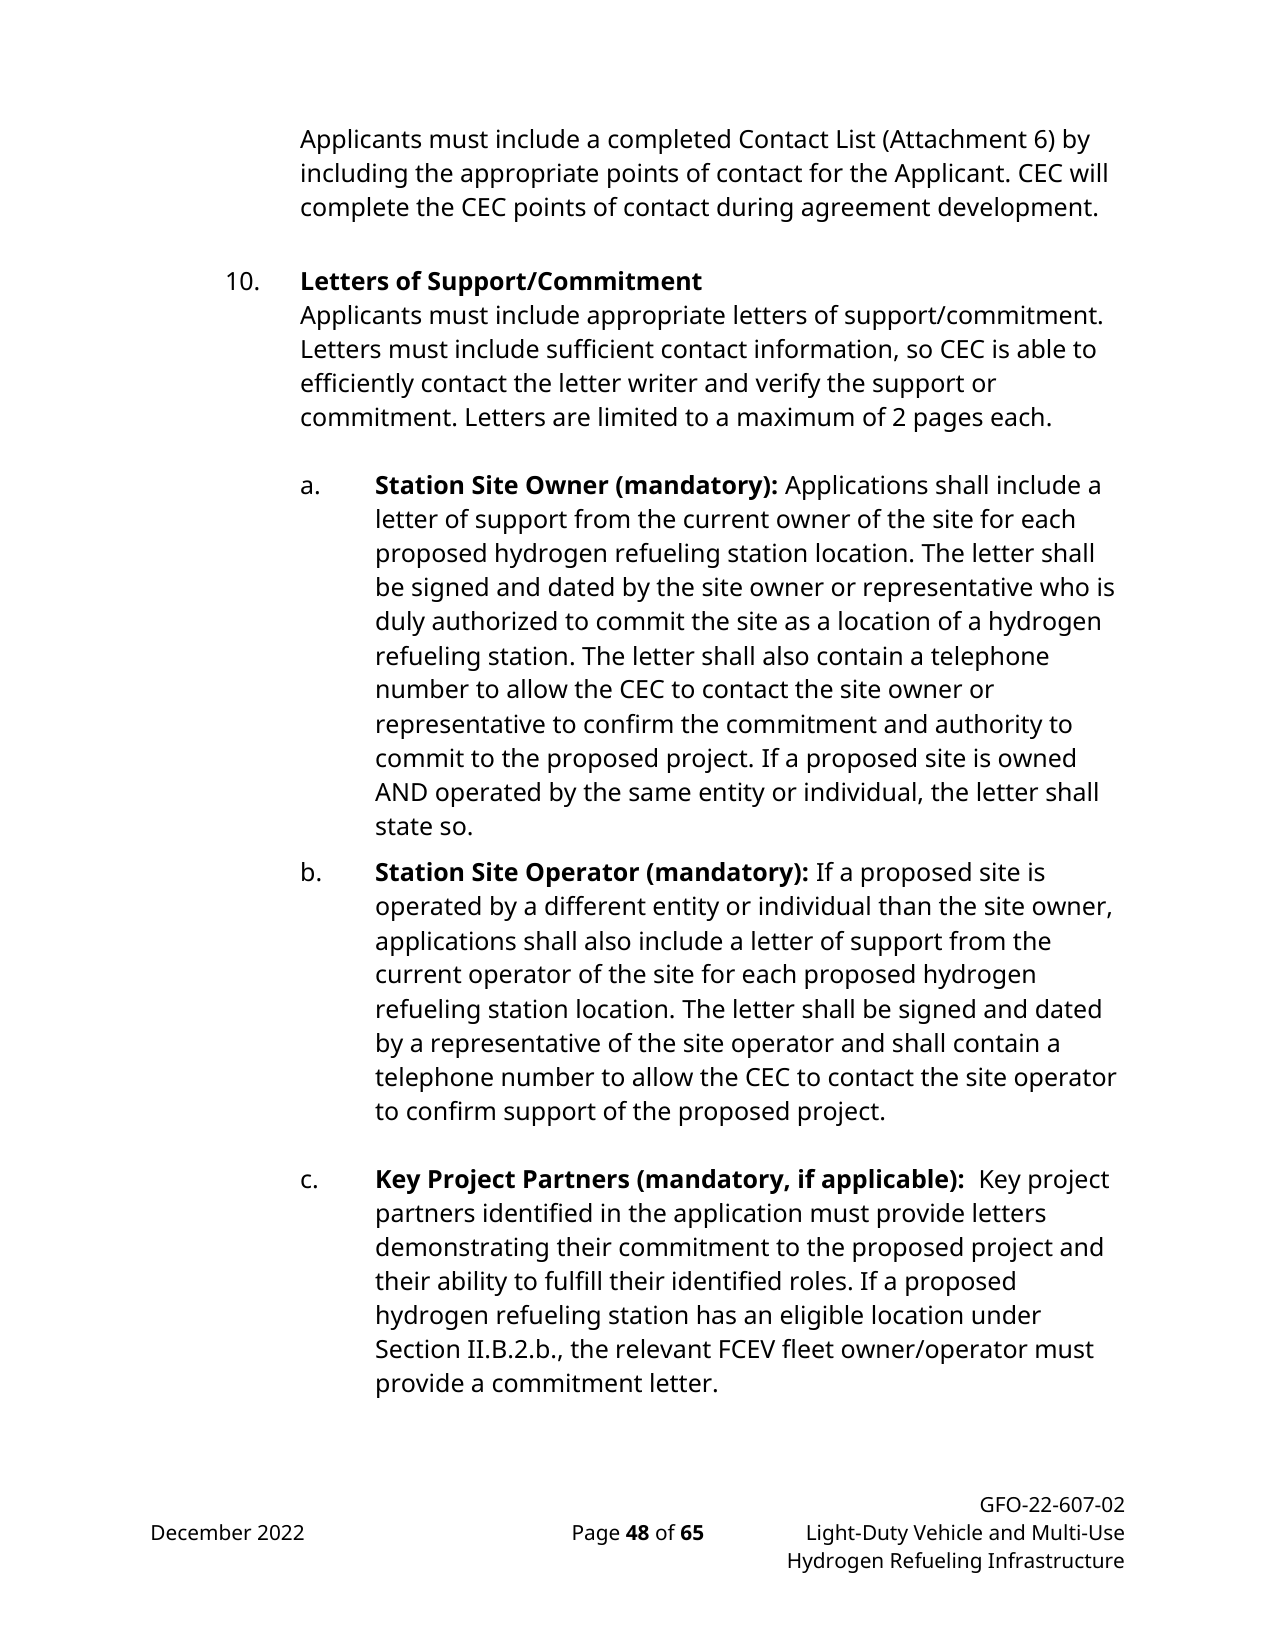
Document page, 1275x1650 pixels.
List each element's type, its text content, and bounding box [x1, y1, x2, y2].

list Station Site Owner (mandatory): Applications shall include a letter of support from the current owner of the site for each proposed hydrogen refueling station location. The letter shall be signed and dated by the site owner or representative who is duly authorized to commit the site as a location of a hydrogen refueling station. The letter shall also contain a telephone number to allow the CEC to contact the site owner or representative to confirm the commitment and authority to commit to the proposed project. If a proposed site is owned AND operated by the same entity or individual, the letter shall state so. [300, 468, 1125, 842]
text Applicants must include appropriate letters of support/commitment. Letters must include sufficient contact information, so CEC is able to efficiently contact the letter writer and verify the support or commitment. Letters are limited to a maximum of 2 pages each. [300, 297, 1125, 434]
list Letters of Support/Commitment [225, 263, 1125, 297]
list Key Project Partners (mandatory, if applicable): Key project partners identified in the application must provide letters demonstrating their commitment to the proposed project and their ability to fulfill their identified roles. If a proposed hydrogen refueling station has an eligible location under Section II.B.2.b., the relevant FCEV fleet owner/operator must provide a commitment letter. [300, 1162, 1125, 1400]
text Applicants must include a completed Contact List (Attachment 6) by including the appropriate points of contact for the Applicant. CEC will complete the CEC points of contact during agreement development. [300, 122, 1125, 224]
list Station Site Operator (mandatory): If a proposed site is operated by a different entity or individual than the site owner, applications shall also include a letter of support from the current operator of the site for each proposed hydrogen refueling station location. The letter shall be signed and dated by a representative of the site operator and shall contain a telephone number to allow the CEC to contact the site operator to confirm support of the proposed project. [300, 855, 1125, 1127]
